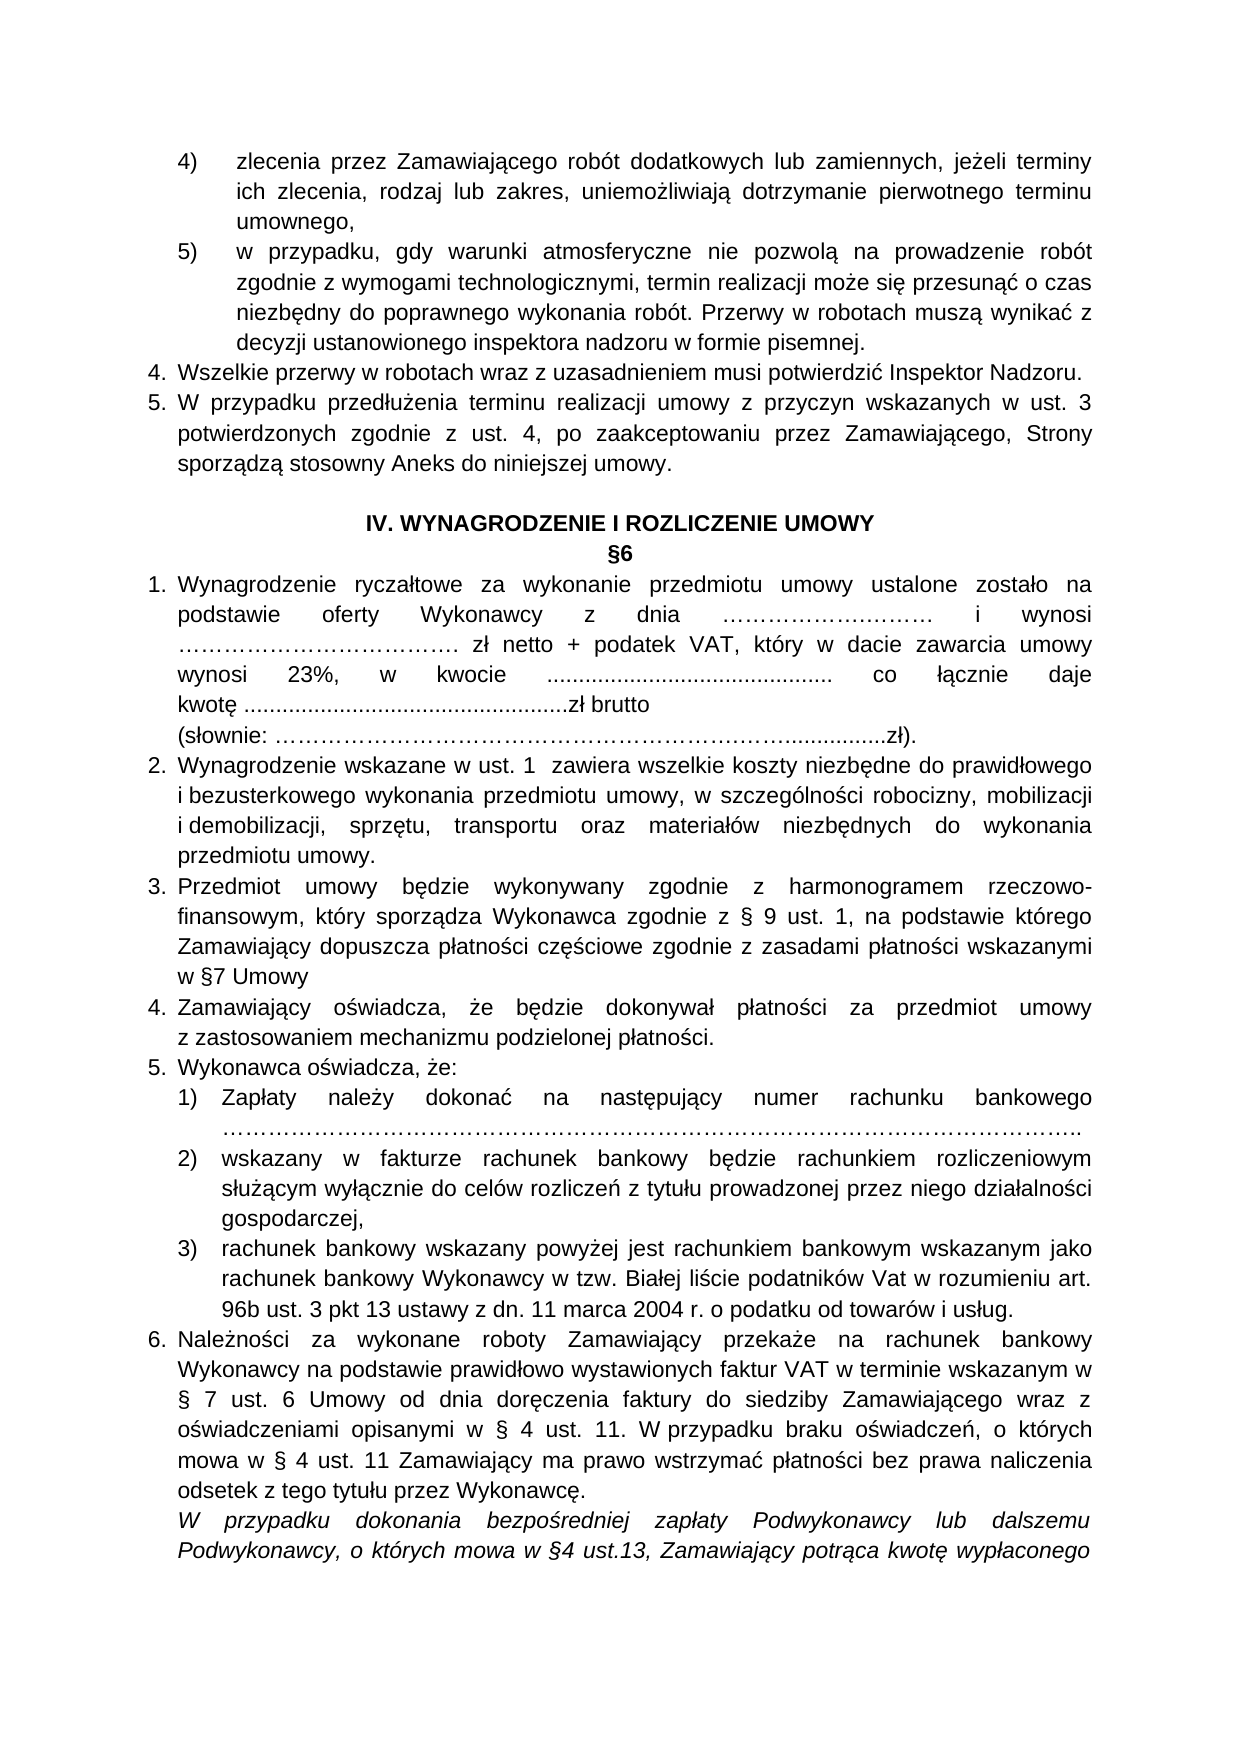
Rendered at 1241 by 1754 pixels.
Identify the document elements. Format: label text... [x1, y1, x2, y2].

list rachunek bankowy wskazany powyżej jest rachunkiem bankowym wskazanym jako rachunek bankowy Wykonawcy w tzw. Białej liście podatników Vat w rozumieniu art. 96b ust. 3 pkt 13 ustawy z dn. 11 marca 2004 r. o podatku od towarów i usług. [177, 1235, 1093, 1322]
list Wszelkie przerwy w robotach wraz z uzasadnieniem musi potwierdzić Inspektor Nadzoru. [148, 359, 1093, 385]
list Wynagrodzenie wskazane w ust. 1 zawiera wszelkie koszty niezbędne do prawidłowego i bezusterkowego wykonania przedmiotu umowy, w szczególności robocizny, mobilizacji i demobilizacji, sprzętu, transportu oraz materiałów niezbędnych do wykonania przedmiotu umowy. [148, 752, 1093, 869]
text IV. WYNAGRODZENIE I ROZLICZENIE UMOWY [148, 510, 1093, 536]
list Zamawiający oświadcza, że będzie dokonywał płatności za przedmiot umowy z zastosowaniem mechanizmu podzielonej płatności. [148, 993, 1093, 1050]
list Zapłaty należy dokonać na następujący numer rachunku bankowego ………………………………………………………………………………………………….. [177, 1084, 1093, 1141]
text (słownie: …………………………………………………….……................zł). [177, 722, 1093, 748]
list wskazany w fakturze rachunek bankowy będzie rachunkiem rozliczeniowym służącym wyłącznie do celów rozliczeń z tytułu prowadzonej przez niego działalności gospodarczej, [177, 1144, 1093, 1231]
list w przypadku, gdy warunki atmosferyczne nie pozwolą na prowadzenie robót zgodnie z wymogami technologicznymi, termin realizacji może się przesunąć o czas niezbędny do poprawnego wykonania robót. Przerwy w robotach muszą wynikać z decyzji ustanowionego inspektora nadzoru w formie pisemnej. [177, 238, 1093, 355]
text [177, 1507, 1093, 1563]
list Wykonawca oświadcza, że: [148, 1054, 1093, 1080]
list Przedmiot umowy będzie wykonywany zgodnie z harmonogramem rzeczowo-finansowym, który sporządza Wykonawca zgodnie z § 9 ust. 1, na podstawie którego Zamawiający dopuszcza płatności częściowe zgodnie z zasadami płatności wskazanymi w §7 Umowy [148, 873, 1093, 989]
list zlecenia przez Zamawiającego robót dodatkowych lub zamiennych, jeżeli terminy ich zlecenia, rodzaj lub zakres, uniemożliwiają dotrzymanie pierwotnego terminu umownego, [177, 148, 1093, 234]
list Wynagrodzenie ryczałtowe za wykonanie przedmiotu umowy ustalone zostało na podstawie oferty Wykonawcy z dnia ……………….……… i wynosi ………………………………. zł netto + podatek VAT, który w dacie zawarcia umowy wynosi 23%, w kwocie ............................................. co łącznie daje kwotę ...................................................zł brutto [148, 571, 1093, 718]
list W przypadku przedłużenia terminu realizacji umowy z przyczyn wskazanych w ust. 3 potwierdzonych zgodnie z ust. 4, po zaakceptowaniu przez Zamawiającego, Strony sporządzą stosowny Aneks do niniejszej umowy. [148, 389, 1093, 476]
text §6 [148, 540, 1093, 567]
list Należności za wykonane roboty Zamawiający przekaże na rachunek bankowy Wykonawcy na podstawie prawidłowo wystawionych faktur VAT w terminie wskazanym w § 7 ust. 6 Umowy od dnia doręczenia faktury do siedziby Zamawiającego wraz z oświadczeniami opisanymi w § 4 ust. 11. W przypadku braku oświadczeń, o których mowa w § 4 ust. 11 Zamawiający ma prawo wstrzymać płatności bez prawa naliczenia odsetek z tego tytułu przez Wykonawcę. [148, 1326, 1093, 1503]
